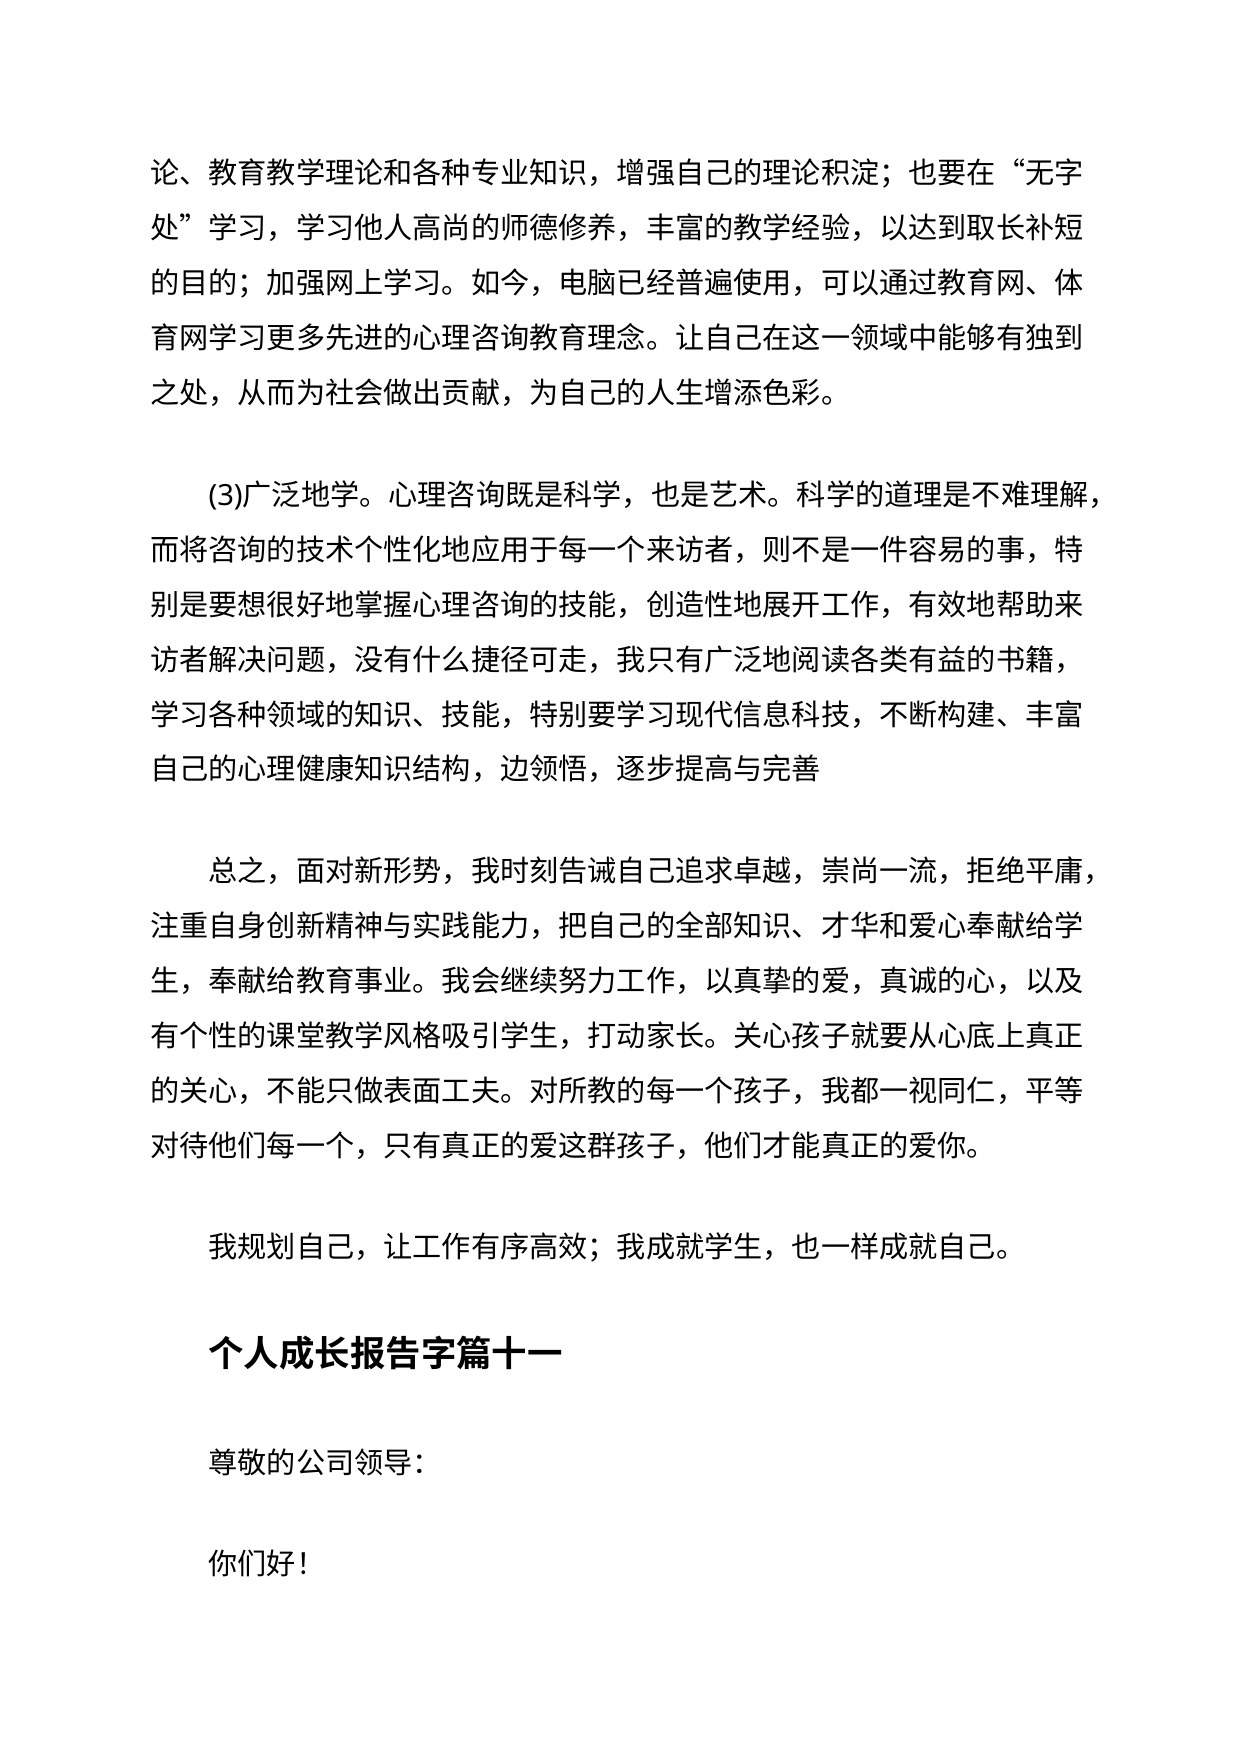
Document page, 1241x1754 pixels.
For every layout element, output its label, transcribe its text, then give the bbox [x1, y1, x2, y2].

text 我规划自己，让工作有序高效；我成就学生，也一样成就自己。 [150, 1224, 1090, 1266]
text 个人成长报告字篇十一 [150, 1326, 1090, 1377]
text (3)广泛地学。心理咨询既是科学，也是艺术。科学的道理是不难理解，而将咨询的技术个性化地应用于每一个来访者，则不是一件容易的事，特别是要想很好地掌握心理咨询的技能，创造性地展开工作，有效地帮助来访者解决问题，没有什么捷径可走，我只有广泛地阅读各类有益的书籍，学习各种领域的知识、技能，特别要学习现代信息科技，不断构建、丰富自己的心理健康知识结构，边领悟，逐步提高与完善 [150, 471, 1090, 788]
text 尊敬的公司领导： [150, 1439, 1090, 1481]
text 总之，面对新形势，我时刻告诫自己追求卓越，崇尚一流，拒绝平庸，注重自身创新精神与实践能力，把自己的全部知识、才华和爱心奉献给学生，奉献给教育事业。我会继续努力工作，以真挚的爱，真诚的心，以及有个性的课堂教学风格吸引学生，打动家长。关心孩子就要从心底上真正的关心，不能只做表面工夫。对所教的每一个孩子，我都一视同仁，平等对待他们每一个，只有真正的爱这群孩子，他们才能真正的爱你。 [150, 848, 1090, 1164]
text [150, 150, 1090, 412]
text 你们好！ [150, 1541, 1090, 1583]
